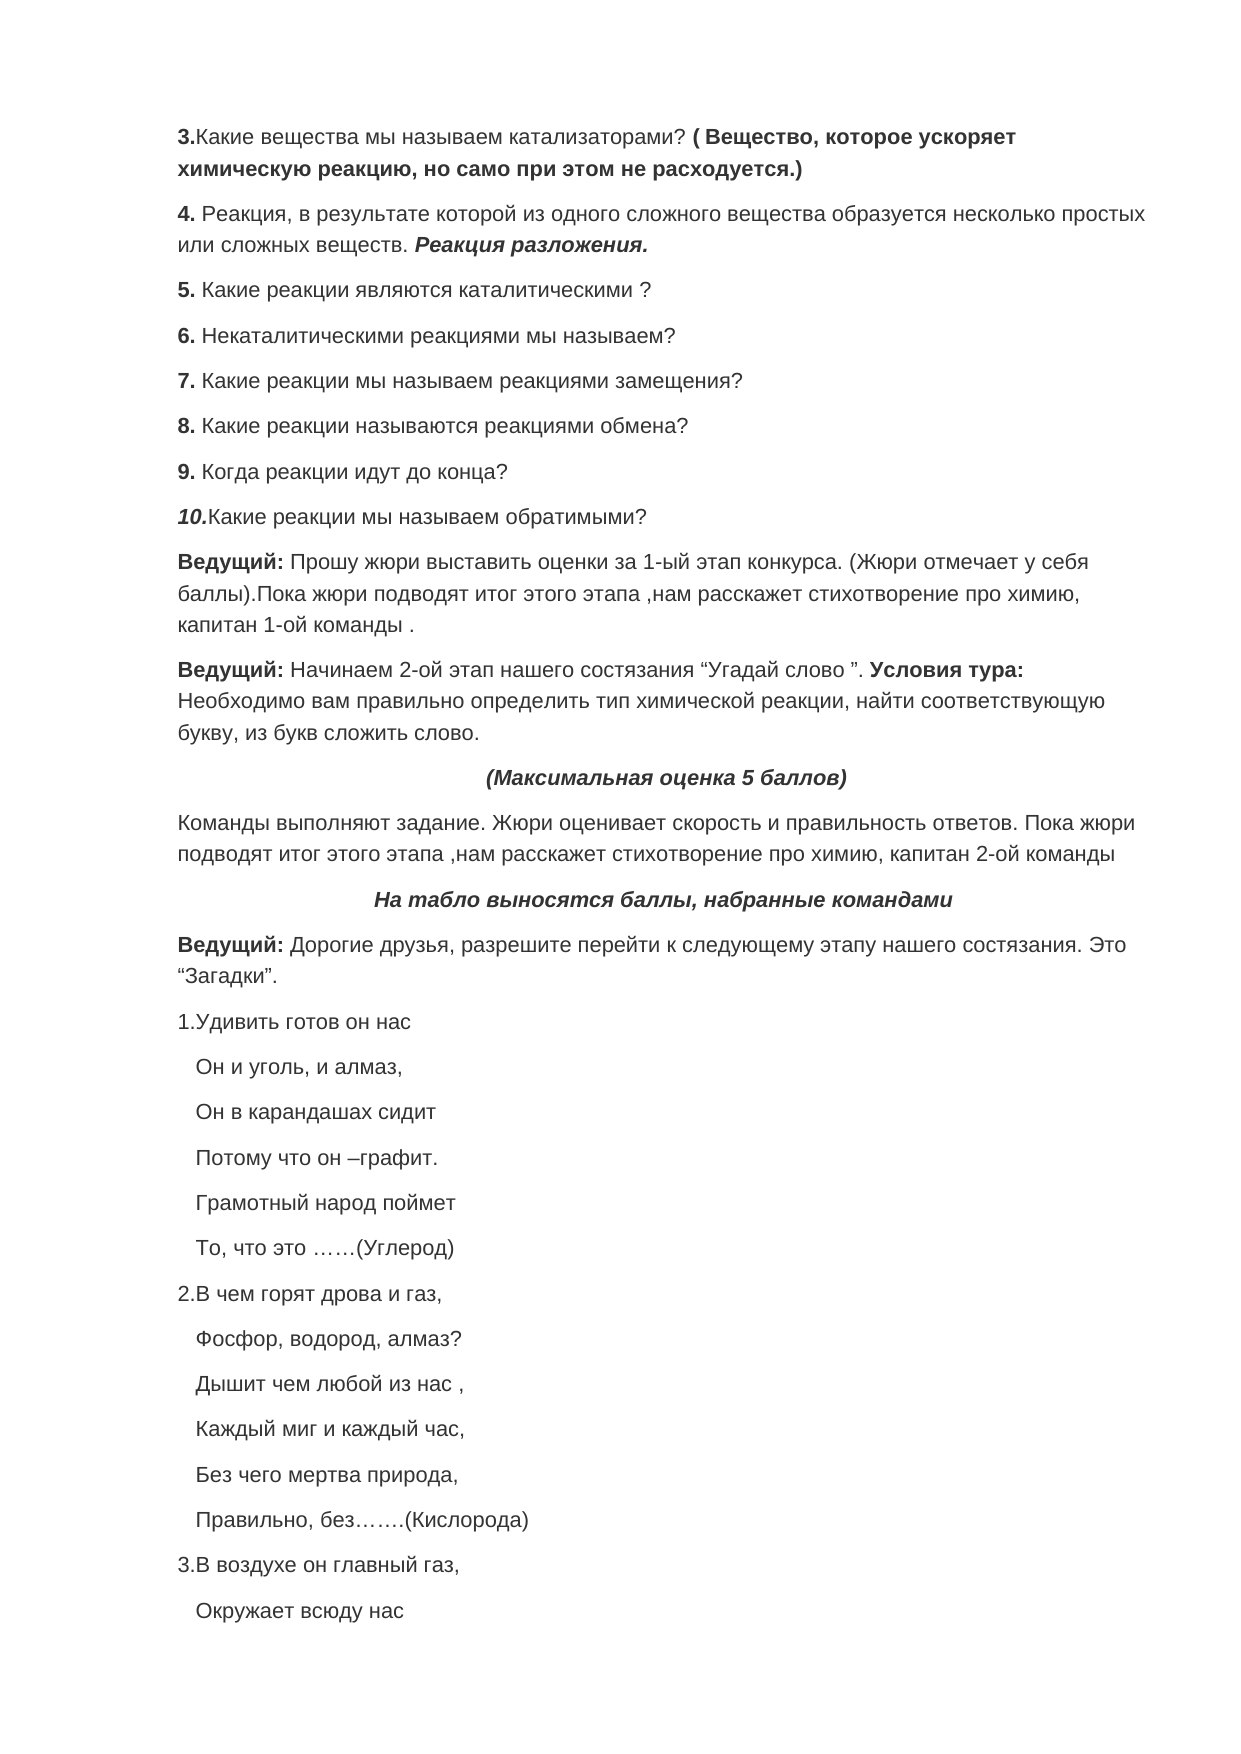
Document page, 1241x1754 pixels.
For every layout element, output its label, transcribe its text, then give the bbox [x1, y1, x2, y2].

text Он и уголь, и алмаз, [177, 1048, 1152, 1079]
text Дышит чем любой из нас , [177, 1365, 1152, 1396]
text Команды выполняют задание. Жюри оценивает скорость и правильность ответов. Пока жюри подводят итог этого этапа ,нам расскажет стихотворение про химию, капитан 2-ой команды [177, 804, 1152, 867]
text (Максимальная оценка 5 баллов) [177, 759, 1152, 790]
text 4. Реакция, в результате которой из одного сложного вещества образуется несколько простых или сложных веществ. Реакция разложения. [177, 195, 1152, 257]
text 1.Удивить готов он нас [177, 1002, 1152, 1034]
text 7. Какие реакции мы называем реакциями замещения? [177, 362, 1152, 393]
text На табло выносятся баллы, набранные командами [177, 881, 1152, 912]
text 8. Какие реакции называются реакциями обмена? [177, 407, 1152, 438]
text То, что это ……(Углерод) [177, 1229, 1152, 1260]
text Правильно, без…….(Кислорода) [177, 1501, 1152, 1532]
text Грамотный народ поймет [177, 1184, 1152, 1215]
text 2.В чем горят дрова и газ, [177, 1274, 1152, 1306]
text 3.Какие вещества мы называем катализаторами? ( Вещество, которое ускоряет химическую реакцию, но само при этом не расходуется.) [177, 118, 1152, 181]
text Ведущий: Дорогие друзья, разрешите перейти к следующему этапу нашего состязания. Это “Загадки”. [177, 926, 1152, 988]
text Он в карандашах сидит [177, 1093, 1152, 1124]
text Потому что он –графит. [177, 1138, 1152, 1170]
text Фосфор, водород, алмаз? [177, 1320, 1152, 1351]
text 9. Когда реакции идут до конца? [177, 452, 1152, 484]
text 6. Некаталитическими реакциями мы называем? [177, 317, 1152, 348]
text 10.Какие реакции мы называем обратимыми? [177, 498, 1152, 529]
text 5. Какие реакции являются каталитическими ? [177, 271, 1152, 302]
text Ведущий: Прошу жюри выставить оценки за 1-ый этап конкурса. (Жюри отмечает у себя баллы).Пока жюри подводят итог этого этапа ,нам расскажет стихотворение про химию, капитан 1-ой команды . [177, 543, 1152, 637]
text 3.В воздухе он главный газ, [177, 1546, 1152, 1577]
text Без чего мертва природа, [177, 1456, 1152, 1487]
text Ведущий: Начинаем 2-ой этап нашего состязания “Угадай слово ”. Условия тура: Необходимо вам правильно определить тип химической реакции, найти соответствующую букву, из букв сложить слово. [177, 651, 1152, 745]
text Окружает всюду нас [177, 1592, 1152, 1623]
text Каждый миг и каждый час, [177, 1410, 1152, 1442]
